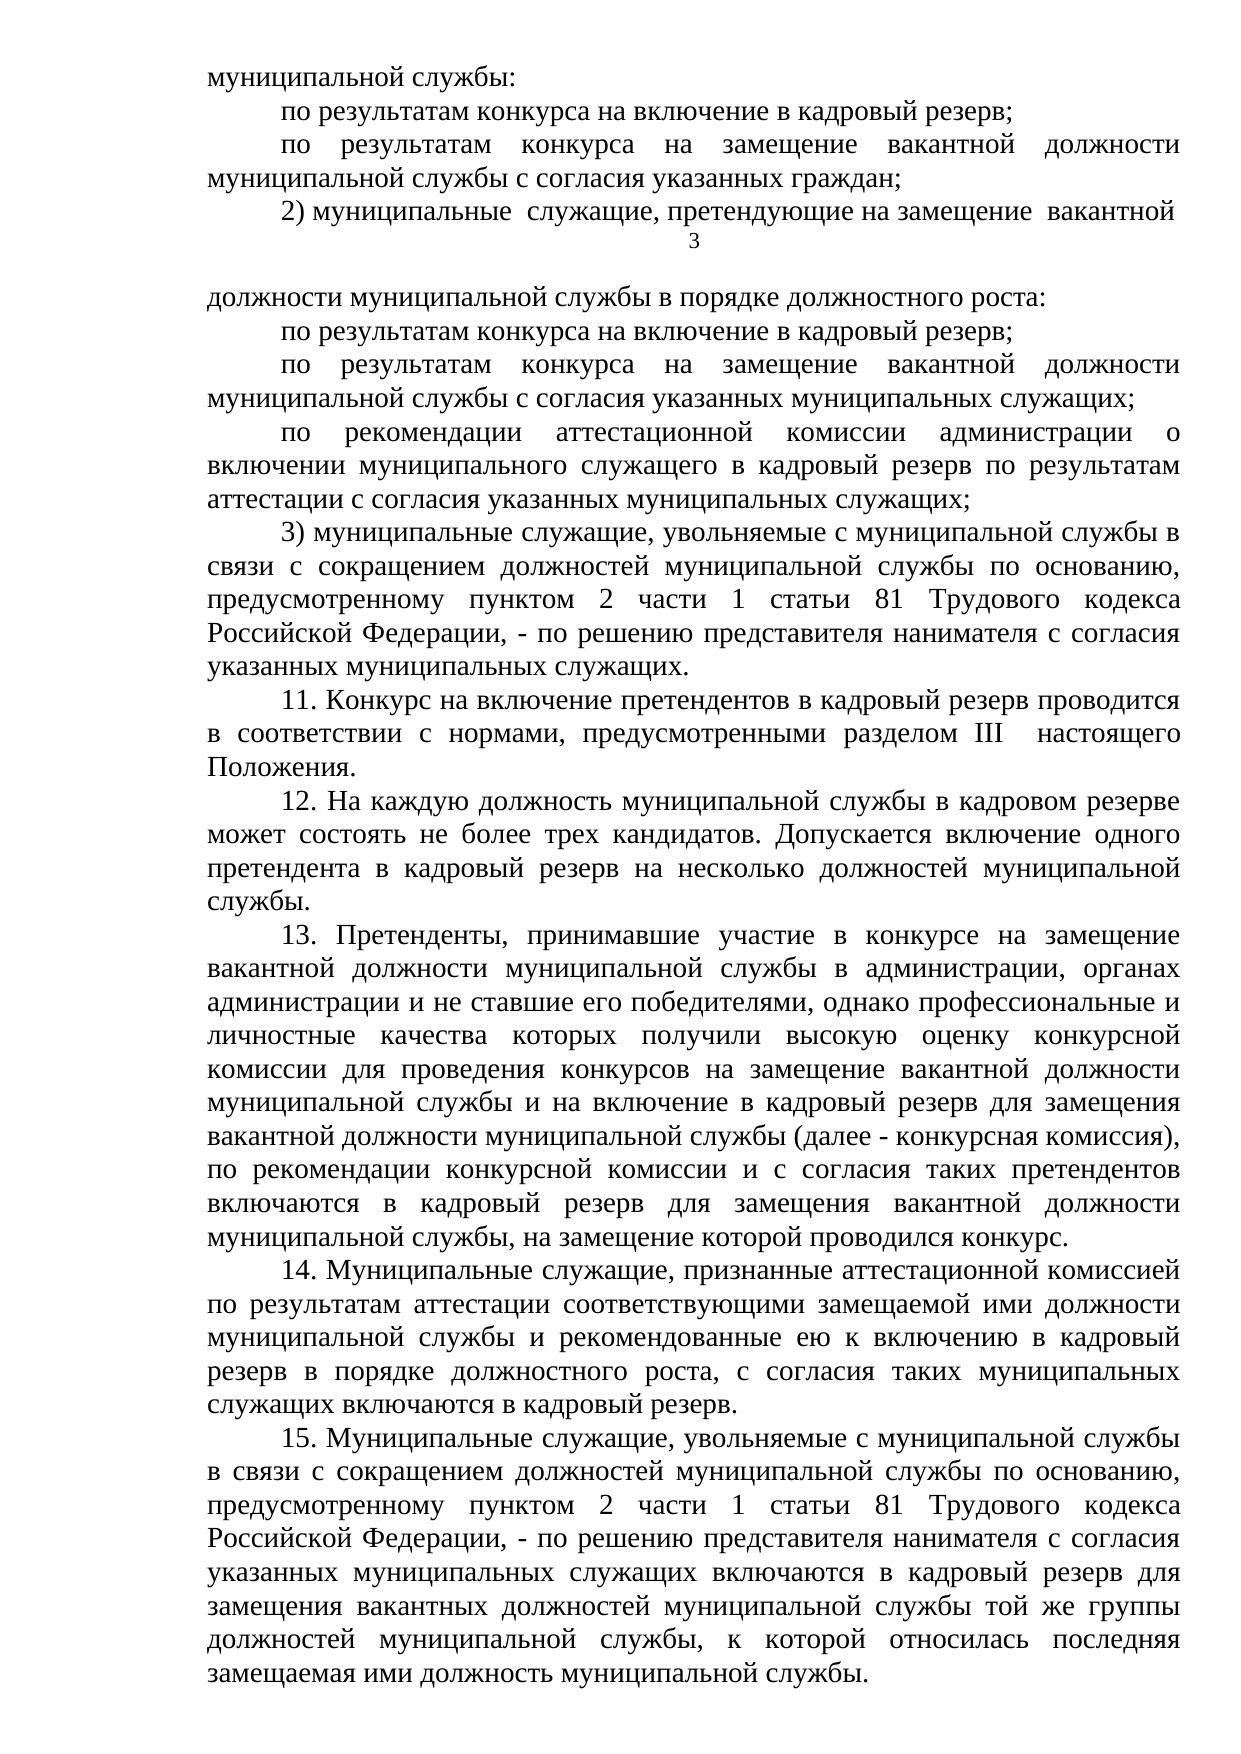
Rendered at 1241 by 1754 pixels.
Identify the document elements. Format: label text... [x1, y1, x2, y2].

text 12. На каждую должность муниципальной службы в кадровом резерве может состоять не более трех кандидатов. Допускается включение одного претендента в кадровый резерв на несколько должностей муниципальной службы. [207, 783, 1181, 917]
text по результатам конкурса на замещение вакантной должности муниципальной службы с согласия указанных муниципальных служащих; [207, 347, 1181, 414]
text по результатам конкурса на включение в кадровый резерв; [207, 313, 1181, 347]
text по рекомендации аттестационной комиссии администрации о включении муниципального служащего в кадровый резерв по результатам аттестации с согласия указанных муниципальных служащих; [207, 414, 1181, 514]
text должности муниципальной службы в порядке должностного роста: [207, 279, 1181, 313]
text 3) муниципальные служащие, увольняемые с муниципальной службы в связи с сокращением должностей муниципальной службы по основанию, предусмотренному пунктом 2 части 1 статьи 81 Трудового кодекса Российской Федерации, - по решению представителя нанимателя с согласия указанных муниципальных служащих. [207, 514, 1181, 682]
text 2) муниципальные служащие, претендующие на замещение вакантной [207, 193, 1181, 227]
text 14. Муниципальные служащие, признанные аттестационной комиссией по результатам аттестации соответствующими замещаемой ими должности муниципальной службы и рекомендованные ею к включению в кадровый резерв в порядке должностного роста, с согласия таких муниципальных служащих включаются в кадровый резерв. [207, 1252, 1181, 1420]
text 11. Конкурс на включение претендентов в кадровый резерв проводится в соответствии с нормами, предусмотренными разделом III настоящего Положения. [207, 682, 1181, 783]
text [207, 59, 1181, 93]
text по результатам конкурса на включение в кадровый резерв; [207, 93, 1181, 126]
text 3 [207, 227, 1181, 253]
text по результатам конкурса на замещение вакантной должности муниципальной службы с согласия указанных граждан; [207, 126, 1181, 193]
text 13. Претенденты, принимавшие участие в конкурсе на замещение вакантной должности муниципальной службы в администрации, органах администрации и не ставшие его победителями, однако профессиональные и личностные качества которых получили высокую оценку конкурсной комиссии для проведения конкурсов на замещение вакантной должности муниципальной службы и на включение в кадровый резерв для замещения вакантной должности муниципальной службы (далее - конкурсная комиссия), по рекомендации конкурсной комиссии и с согласия таких претендентов включаются в кадровый резерв для замещения вакантной должности муниципальной службы, на замещение которой проводился конкурс. [207, 917, 1181, 1252]
text 15. Муниципальные служащие, увольняемые с муниципальной службы в связи с сокращением должностей муниципальной службы по основанию, предусмотренному пунктом 2 части 1 статьи 81 Трудового кодекса Российской Федерации, - по решению представителя нанимателя с согласия указанных муниципальных служащих включаются в кадровый резерв для замещения вакантных должностей муниципальной службы той же группы должностей муниципальной службы, к которой относилась последняя замещаемая ими должность муниципальной службы. [207, 1420, 1181, 1688]
